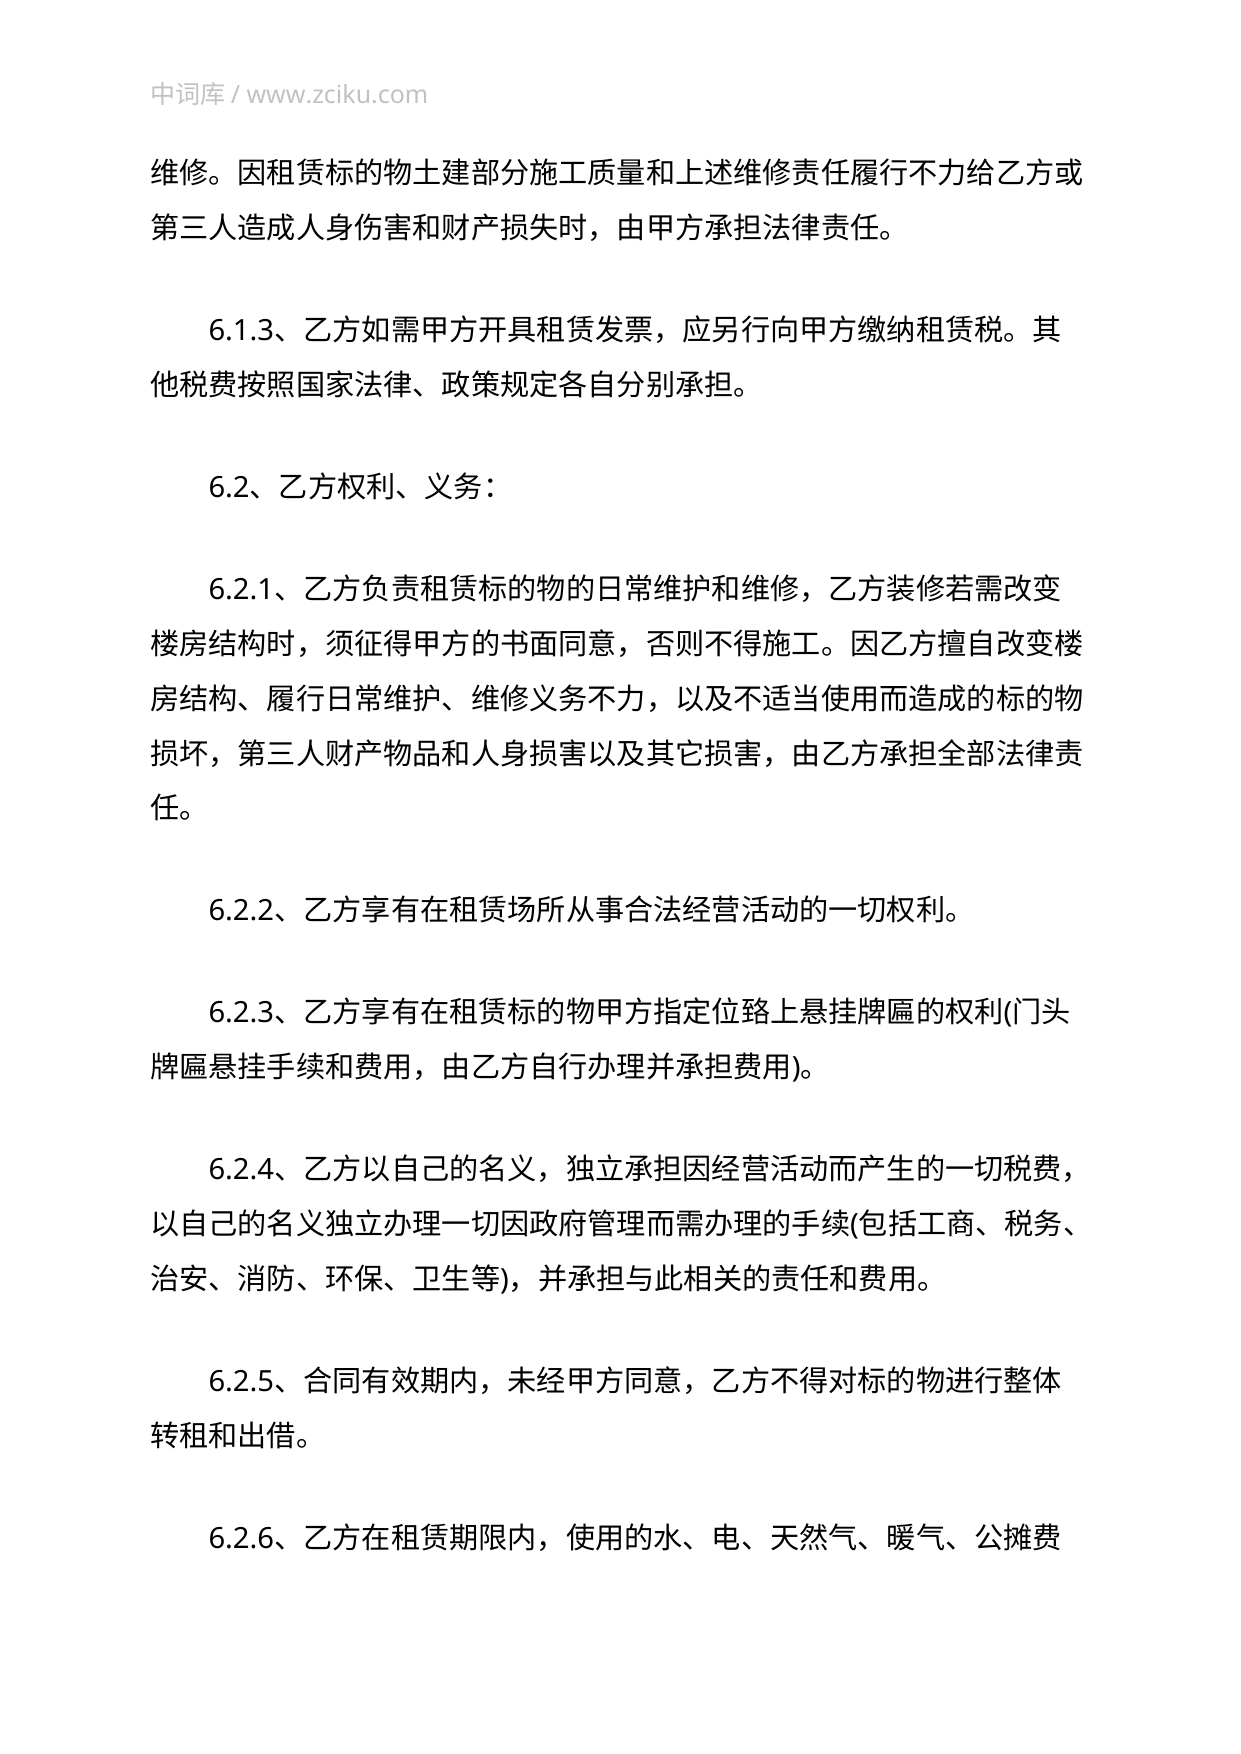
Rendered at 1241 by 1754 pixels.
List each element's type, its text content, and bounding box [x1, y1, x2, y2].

text 6.2.2、乙方享有在租赁场所从事合法经营活动的一切权利。 [150, 887, 1090, 929]
text 6.1.3、乙方如需甲方开具租赁发票，应另行向甲方缴纳租赁税。其他税费按照国家法律、政策规定各自分别承担。 [150, 307, 1090, 404]
text 6.2.4、乙方以自己的名义，独立承担因经营活动而产生的一切税费，以自己的名义独立办理一切因政府管理而需办理的手续(包括工商、税务、治安、消防、环保、卫生等)，并承担与此相关的责任和费用。 [150, 1146, 1090, 1298]
text 6.2.1、乙方负责租赁标的物的日常维护和维修，乙方装修若需改变楼房结构时，须征得甲方的书面同意，否则不得施工。因乙方擅自改变楼房结构、履行日常维护、维修义务不力，以及不适当使用而造成的标的物损坏，第三人财产物品和人身损害以及其它损害，由乙方承担全部法律责任。 [150, 565, 1090, 827]
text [150, 1514, 1090, 1557]
text 6.2.3、乙方享有在租赁标的物甲方指定位臵上悬挂牌匾的权利(门头牌匾悬挂手续和费用，由乙方自行办理并承担费用)。 [150, 989, 1090, 1086]
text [150, 150, 1090, 247]
text 6.2、乙方权利、义务： [150, 463, 1090, 506]
text 6.2.5、合同有效期内，未经甲方同意，乙方不得对标的物进行整体转租和出借。 [150, 1358, 1090, 1455]
